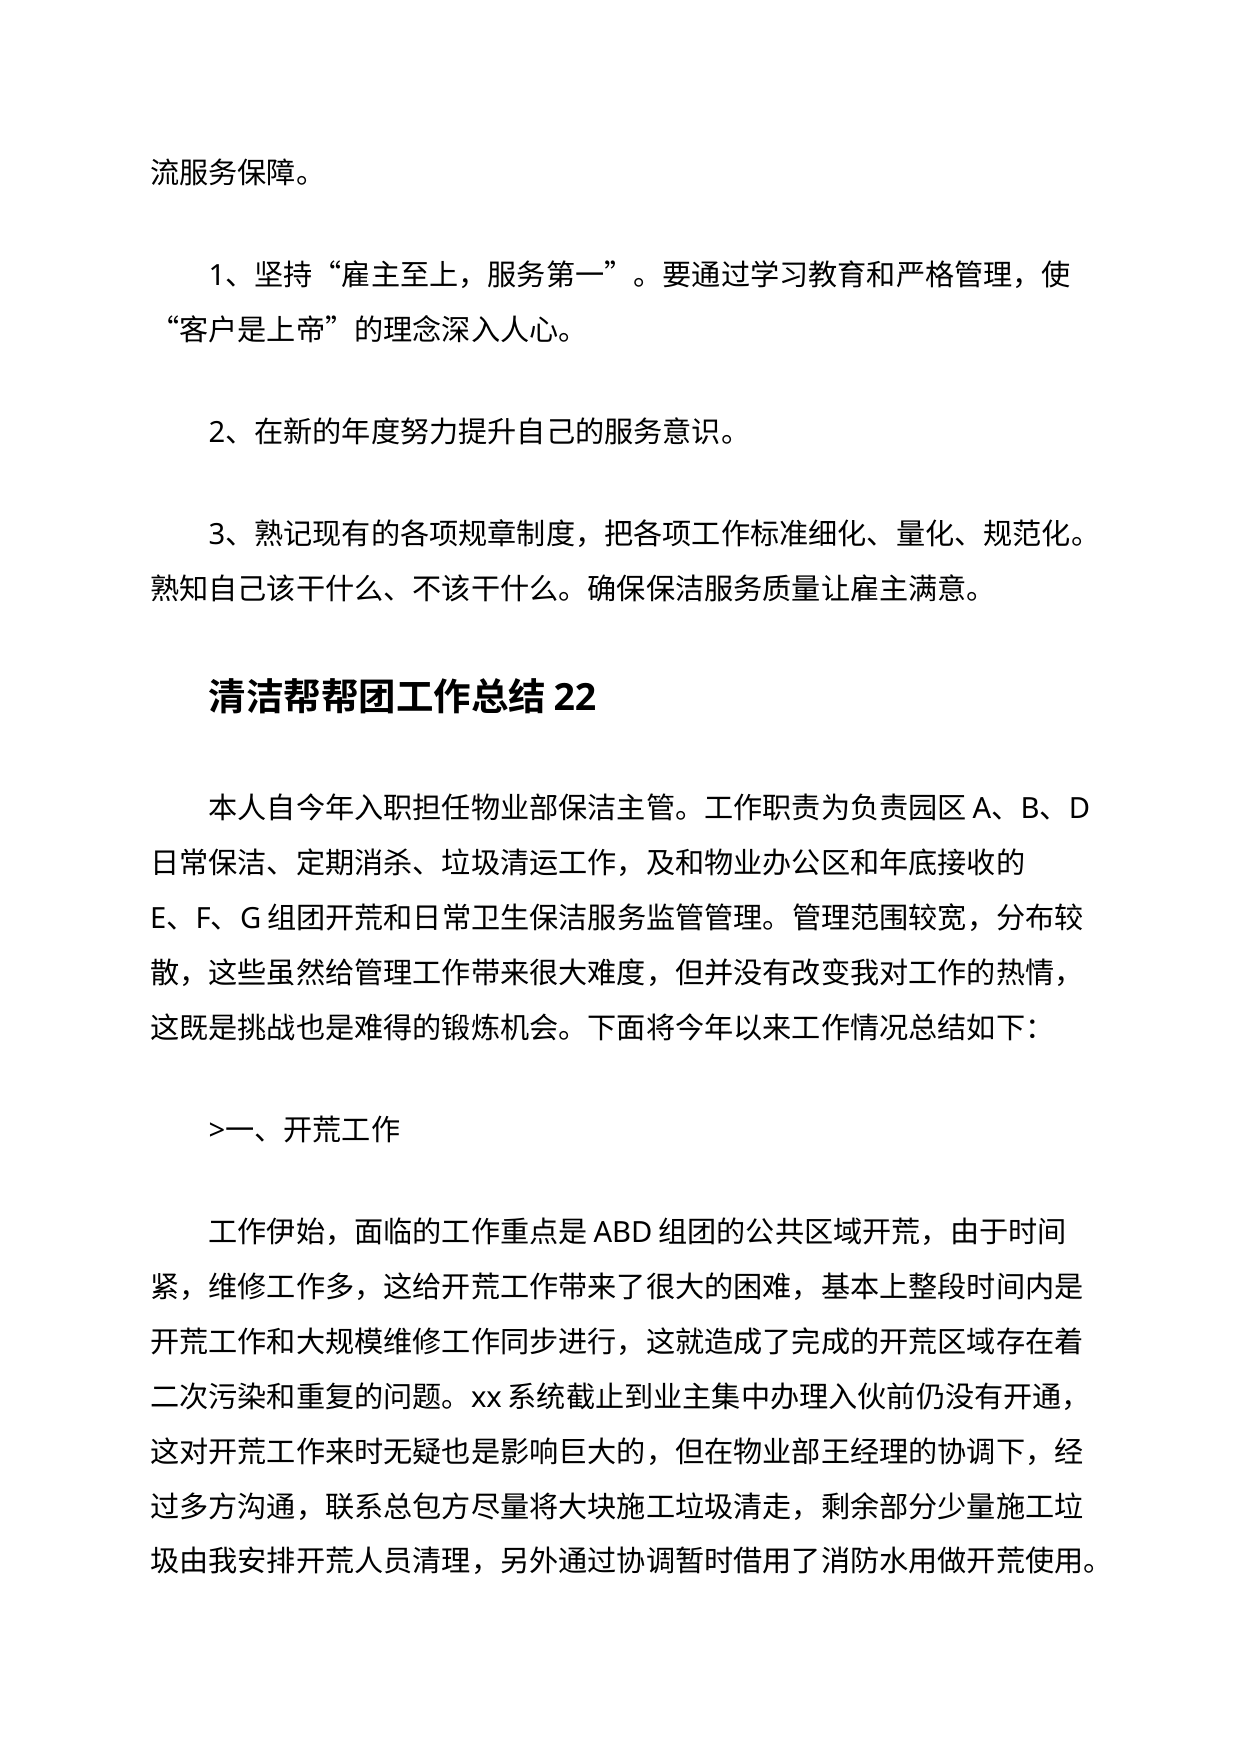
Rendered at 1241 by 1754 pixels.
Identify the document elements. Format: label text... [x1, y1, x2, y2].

text 1、坚持“雇主至上，服务第一”。要通过学习教育和严格管理，使“客户是上帝”的理念深入人心。 [150, 252, 1090, 349]
text 3、熟记现有的各项规章制度，把各项工作标准细化、量化、规范化。熟知自己该干什么、不该干什么。确保保洁服务质量让雇主满意。 [150, 511, 1090, 608]
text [150, 150, 1090, 192]
text 本人自今年入职担任物业部保洁主管。工作职责为负责园区A、B、D日常保洁、定期消杀、垃圾清运工作，及和物业办公区和年底接收的E、F、G组团开荒和日常卫生保洁服务监管管理。管理范围较宽，分布较散，这些虽然给管理工作带来很大难度，但并没有改变我对工作的热情，这既是挑战也是难得的锻炼机会。下面将今年以来工作情况总结如下： [150, 785, 1090, 1047]
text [150, 1208, 1090, 1580]
text 2、在新的年度努力提升自己的服务意识。 [150, 408, 1090, 451]
text >一、开荒工作 [150, 1106, 1090, 1149]
text 清洁帮帮团工作总结22 [150, 667, 1090, 722]
